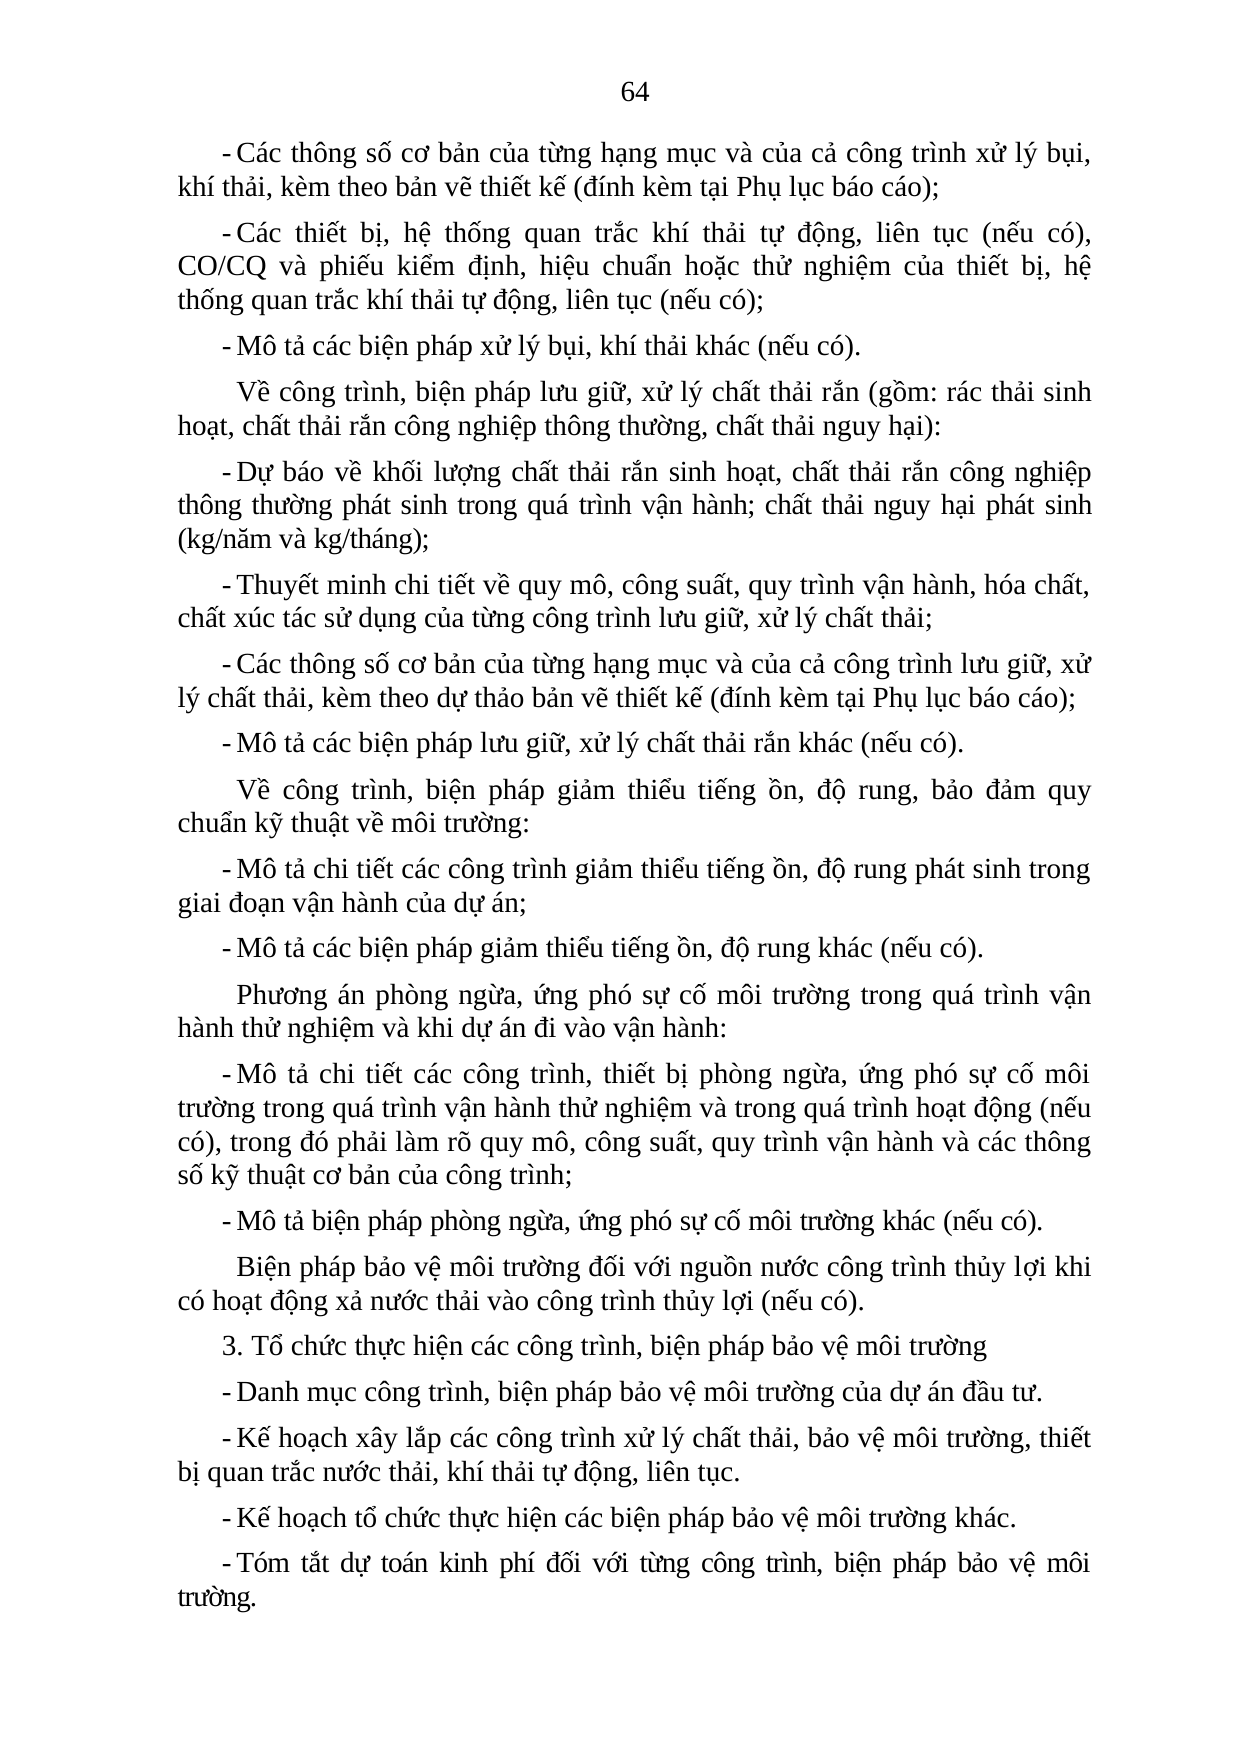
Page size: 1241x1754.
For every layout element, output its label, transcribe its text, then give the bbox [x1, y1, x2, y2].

list Tóm tắt dự toán kinh phí đối với từng công trình, biện pháp bảo vệ môi trường. [177, 1546, 1092, 1613]
list Kế hoạch tổ chức thực hiện các biện pháp bảo vệ môi trường khác. [177, 1500, 1092, 1533]
list Phương án phòng ngừa, ứng phó sự cố môi trường trong quá trình vận hành thử nghiệm và khi dự án đi vào vận hành: [177, 977, 1092, 1044]
list Về công trình, biện pháp giảm thiểu tiếng ồn, độ rung, bảo đảm quy chuẩn kỹ thuật về môi trường: [177, 772, 1092, 839]
list Các thiết bị, hệ thống quan trắc khí thải tự động, liên tục (nếu có), CO/CQ và phiếu kiểm định, hiệu chuẩn hoặc thử nghiệm của thiết bị, hệ thống quan trắc khí thải tự động, liên tục (nếu có); [177, 215, 1092, 316]
list Kế hoạch xây lắp các công trình xử lý chất thải, bảo vệ môi trường, thiết bị quan trắc nước thải, khí thải tự động, liên tục. [177, 1420, 1092, 1487]
list Biện pháp bảo vệ môi trường đối với nguồn nước công trình thủy lợi khi có hoạt động xả nước thải vào công trình thủy lợi (nếu có). [177, 1249, 1092, 1316]
list Tổ chức thực hiện các công trình, biện pháp bảo vệ môi trường [177, 1329, 1092, 1362]
list Dự báo về khối lượng chất thải rắn sinh hoạt, chất thải rắn công nghiệp thông thường phát sinh trong quá trình vận hành; chất thải nguy hại phát sinh (kg/năm và kg/tháng); [177, 454, 1092, 554]
list Danh mục công trình, biện pháp bảo vệ môi trường của dự án đầu tư. [177, 1374, 1092, 1408]
list Các thông số cơ bản của từng hạng mục và của cả công trình lưu giữ, xử lý chất thải, kèm theo dự thảo bản vẽ thiết kế (đính kèm tại Phụ lục báo cáo); [177, 646, 1092, 713]
list Mô tả chi tiết các công trình giảm thiểu tiếng ồn, độ rung phát sinh trong giai đoạn vận hành của dự án; [177, 852, 1092, 919]
list Các thông số cơ bản của từng hạng mục và của cả công trình xử lý bụi, khí thải, kèm theo bản vẽ thiết kế (đính kèm tại Phụ lục báo cáo); [177, 135, 1092, 202]
list Mô tả các biện pháp xử lý bụi, khí thải khác (nếu có). [177, 328, 1092, 362]
list Về công trình, biện pháp lưu giữ, xử lý chất thải rắn (gồm: rác thải sinh hoạt, chất thải rắn công nghiệp thông thường, chất thải nguy hại): [177, 374, 1092, 441]
list Mô tả các biện pháp giảm thiểu tiếng ồn, độ rung khác (nếu có). [177, 931, 1092, 964]
list Mô tả chi tiết các công trình, thiết bị phòng ngừa, ứng phó sự cố môi trường trong quá trình vận hành thử nghiệm và trong quá trình hoạt động (nếu có), trong đó phải làm rõ quy mô, công suất, quy trình vận hành và các thông số kỹ thuật cơ bản của công trình; [177, 1057, 1092, 1191]
list Mô tả biện pháp phòng ngừa, ứng phó sự cố môi trường khác (nếu có). [177, 1203, 1092, 1237]
list Thuyết minh chi tiết về quy mô, công suất, quy trình vận hành, hóa chất, chất xúc tác sử dụng của từng công trình lưu giữ, xử lý chất thải; [177, 567, 1092, 634]
list Mô tả các biện pháp lưu giữ, xử lý chất thải rắn khác (nếu có). [177, 726, 1092, 759]
